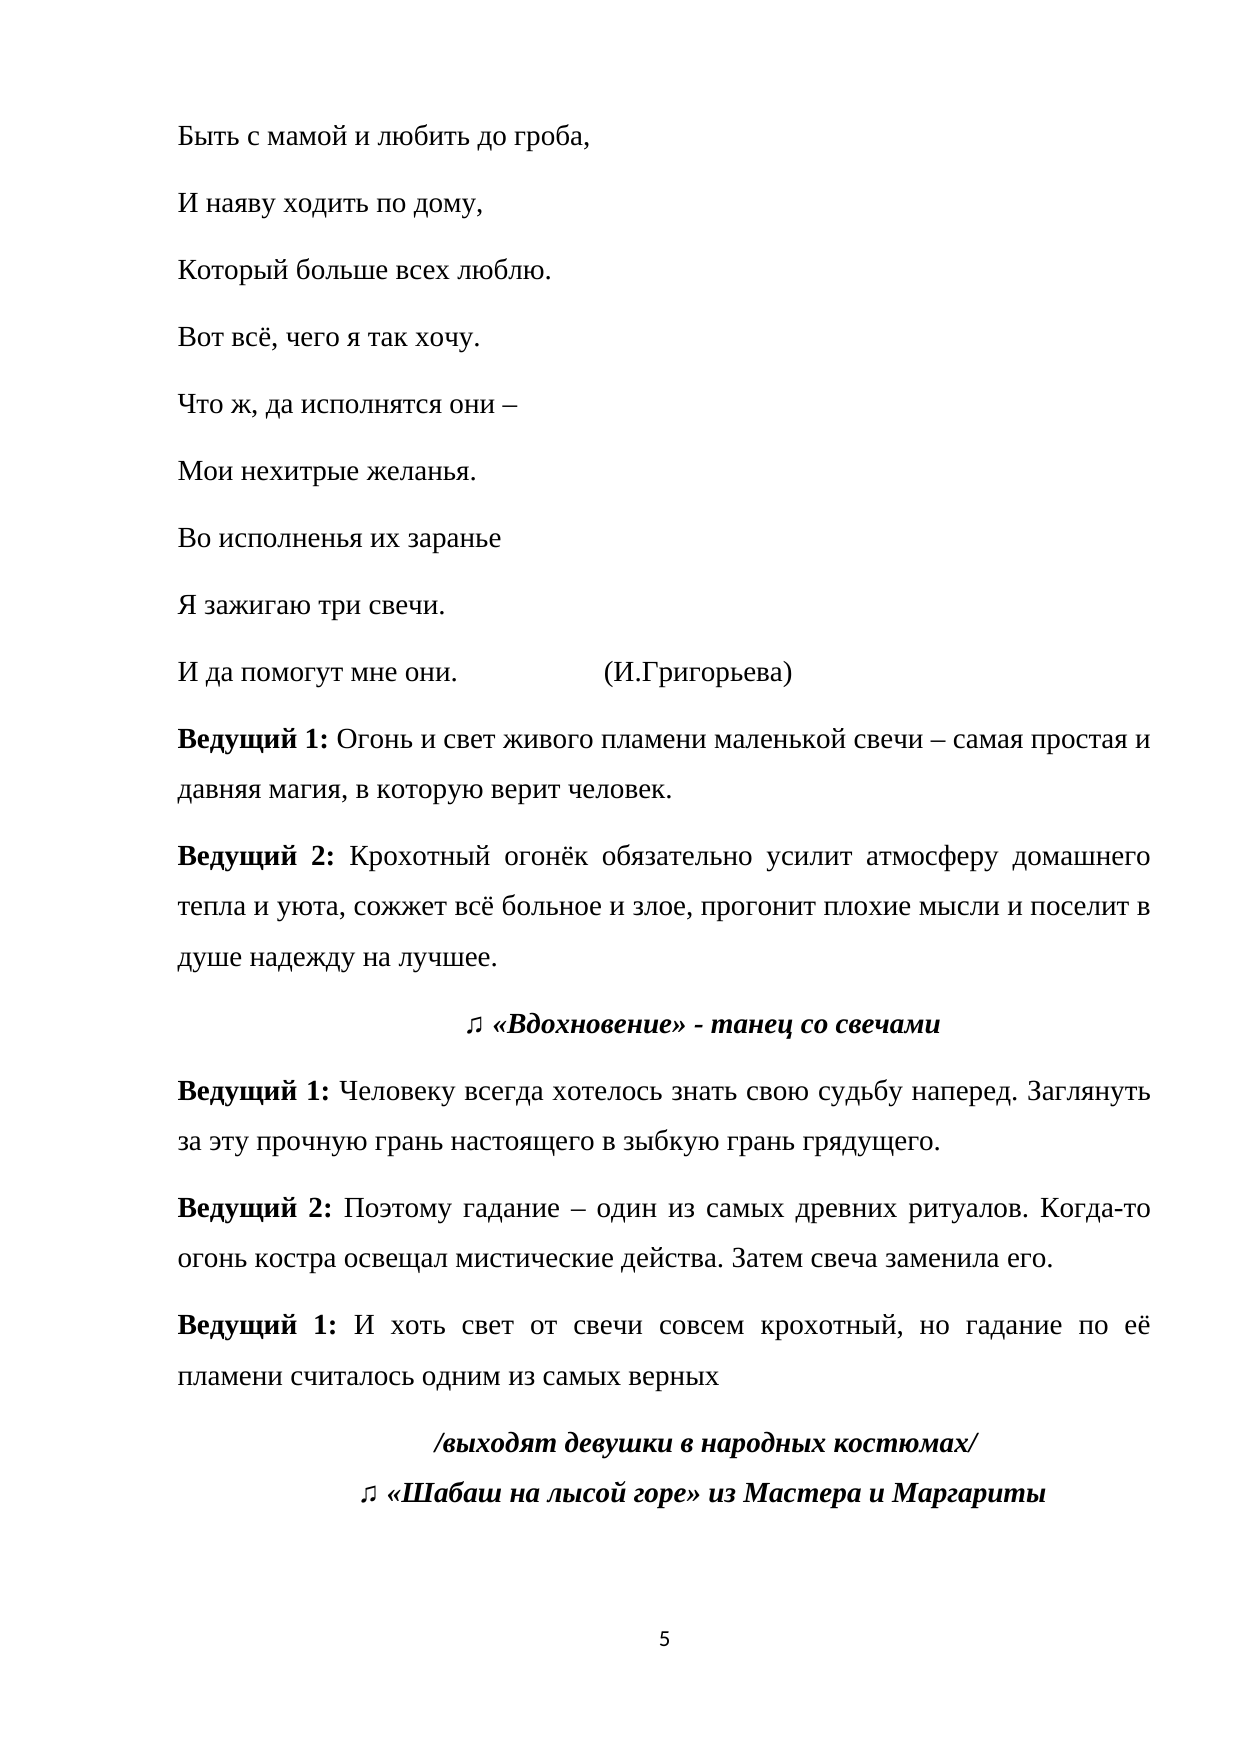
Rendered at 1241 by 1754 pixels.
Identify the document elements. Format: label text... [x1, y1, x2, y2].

text Который больше всех люблю. [177, 252, 1152, 286]
list ♫ «Вдохновение» - танец со свечами [252, 1006, 1152, 1039]
text Мои нехитрые желанья. [177, 453, 1152, 487]
text И наяву ходить по дому, [177, 185, 1152, 219]
text Ведущий 1: И хоть свет от свечи совсем крохотный, но гадание по её пламени считалось одним из самых верных [177, 1307, 1152, 1391]
text Во исполненья их заранье [177, 520, 1152, 553]
text Я зажигаю три свечи. [177, 587, 1152, 621]
list ♫ «Шабаш на лысой горе» из Мастера и Маргариты [252, 1475, 1152, 1508]
text Ведущий 2: Поэтому гадание – один из самых древних ритуалов. Когда-то огонь костра освещал мистические действа. Затем свеча заменила его. [177, 1190, 1152, 1274]
list /выходят девушки в народных костюмах/ [252, 1425, 1152, 1458]
text Ведущий 2: Крохотный огонёк обязательно усилит атмосферу домашнего тепла и уюта, сожжет всё больное и злое, прогонит плохие мысли и поселит в душе надежду на лучшее. [177, 838, 1152, 972]
text Ведущий 1: Человеку всегда хотелось знать свою судьбу наперед. Заглянуть за эту прочную грань настоящего в зыбкую грань грядущего. [177, 1073, 1152, 1157]
text Вот всё, чего я так хочу. [177, 319, 1152, 353]
text Что ж, да исполнятся они – [177, 386, 1152, 419]
text Быть с мамой и любить до гроба, [177, 118, 1152, 152]
text И да помогут мне они. (И.Григорьева) [177, 654, 1152, 687]
text Ведущий 1: Огонь и свет живого пламени маленькой свечи – самая простая и давняя магия, в которую верит человек. [177, 721, 1152, 805]
